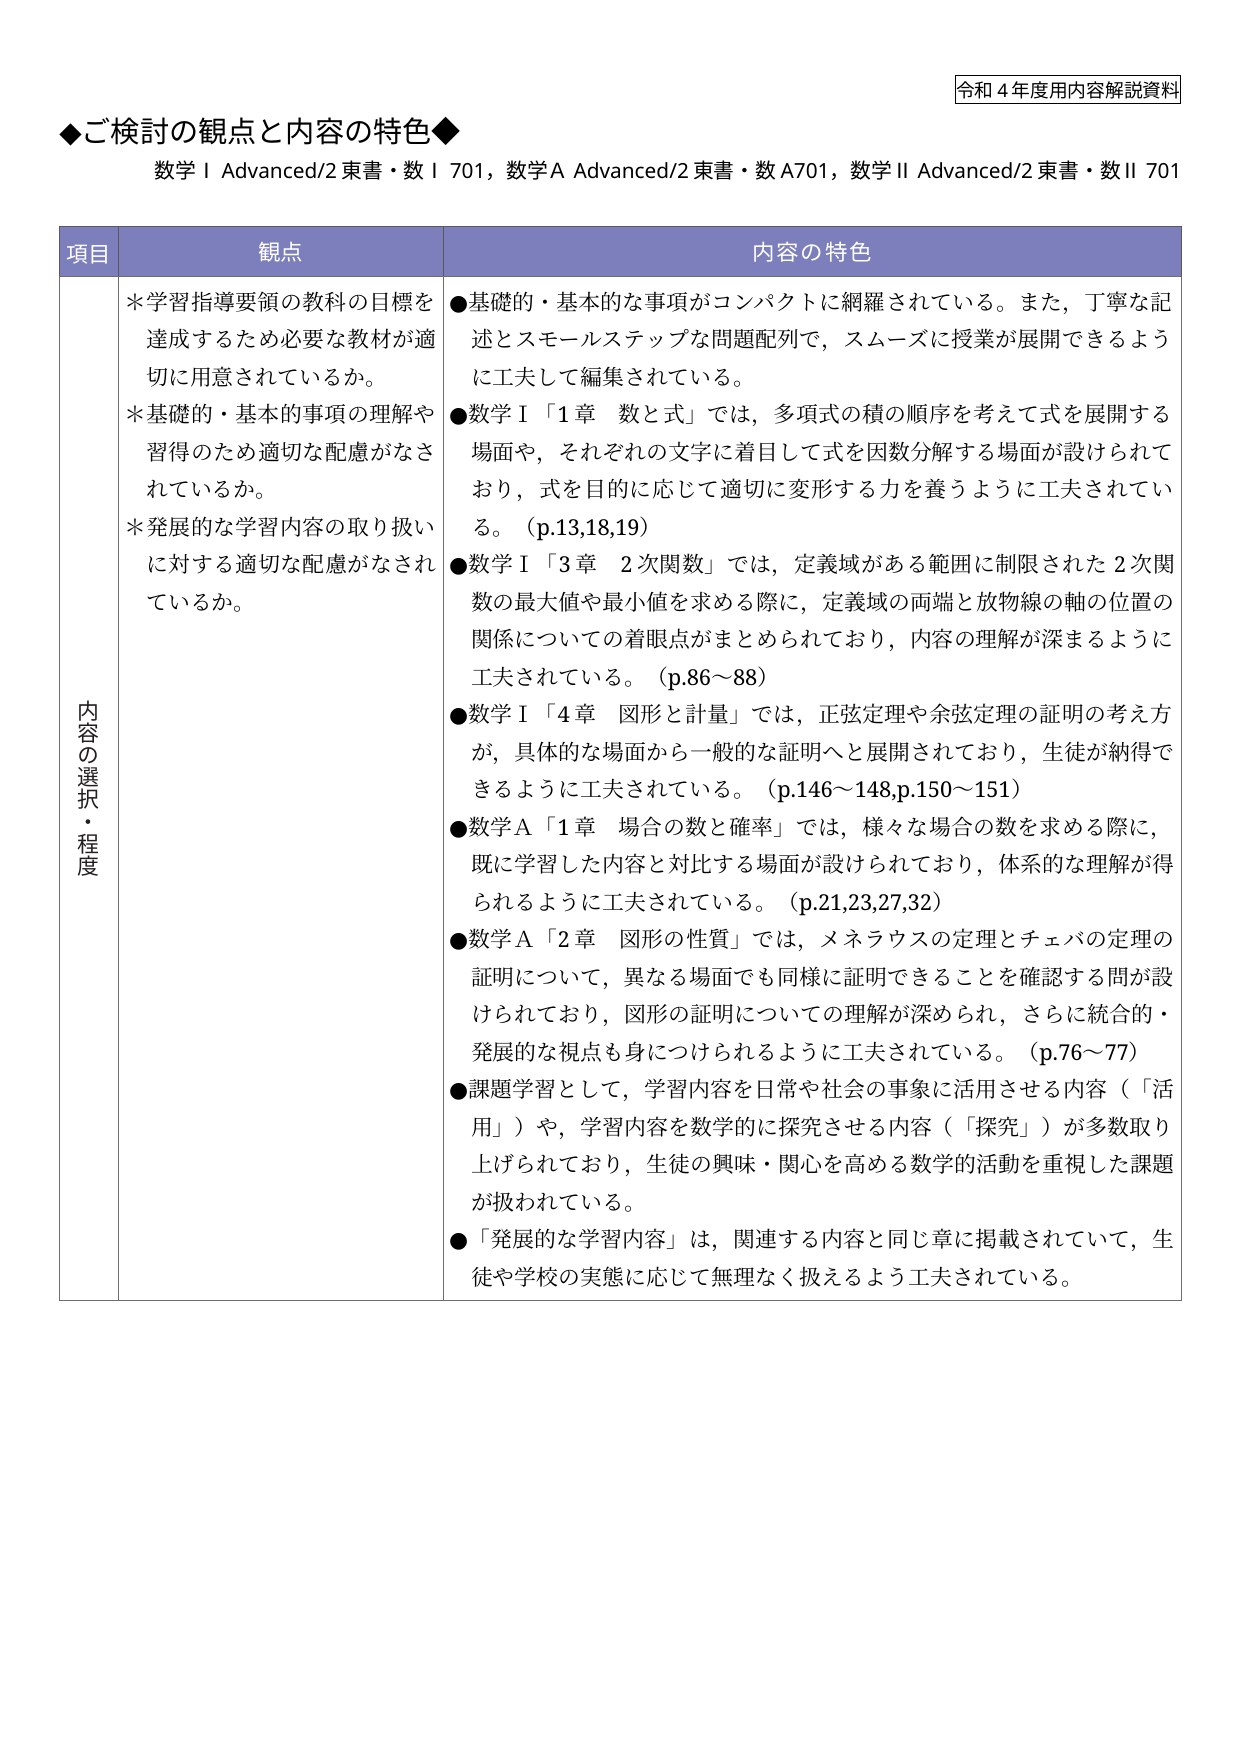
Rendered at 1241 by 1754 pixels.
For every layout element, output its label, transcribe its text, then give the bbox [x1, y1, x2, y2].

text 数学Ⅰ Advanced/2東書・数Ⅰ701，数学Ａ Advanced/2東書・数A701，数学Ⅱ Advanced/2東書・数Ⅱ701 [59, 151, 1181, 188]
text 令和4年度用内容解説資料 [59, 71, 1181, 108]
table_header 内容の特色 [444, 227, 1181, 276]
text ◆ご検討の観点と内容の特色◆ [59, 108, 1181, 151]
table_header 項目 [60, 227, 118, 276]
table_cell ＊学習指導要領の教科の目標を達成するため必要な教材が適切に用意されているか。 ＊基礎的・基本的事項の理解や習得のため適切な配慮がなされているか。 ＊発展的な学習内容の取り扱いに対する適切な配慮がなされているか。 [119, 277, 443, 1300]
table_header 観点 [119, 227, 443, 276]
table_cell ●基礎的・基本的な事項がコンパクトに網羅されている。また，丁寧な記述とスモールステップな問題配列で，スムーズに授業が展開できるように工夫して編集されている。 ●数学Ⅰ「1章 数と式」では，多項式の積の順序を考えて式を展開する場面や，それぞれの文字に着目して式を因数分解する場面が設けられており，式を目的に応じて適切に変形する力を養うように工夫されている。（p.13,18,19） ●数学Ⅰ「3章 2次関数」では，定義域がある範囲に制限された2次関数の最大値や最小値を求める際に，定義域の両端と放物線の軸の位置の関係についての着眼点がまとめられており，内容の理解が深まるように工夫されている。（p.86～88） ●数学Ⅰ「4章 図形と計量」では，正弦定理や余弦定理の証明の考え方が，具体的な場面から一般的な証明へと展開されており，生徒が納得できるように工夫されている。（p.146～148,p.150～151） ●数学Ａ「1章 場合の数と確率」では，様々な場合の数を求める際に，既に学習した内容と対比する場面が設けられており，体系的な理解が得られるように工夫されている。（p.21,23,27,32） ●数学Ａ「2章 図形の性質」では，メネラウスの定理とチェバの定理の証明について，異なる場面でも同様に証明できることを確認する問が設けられており，図形の証明についての理解が深められ，さらに統合的・発展的な視点も身につけられるように工夫されている。（p.76～77） ●課題学習として，学習内容を日常や社会の事象に活用させる内容（「活用」）や，学習内容を数学的に探究させる内容（「探究」）が多数取り上げられており，生徒の興味・関心を高める数学的活動を重視した課題が扱われている。 ●「発展的な学習内容」は，関連する内容と同じ章に掲載されていて，生徒や学校の実態に応じて無理なく扱えるよう工夫されている。 [444, 277, 1181, 1300]
table_cell 内容の選択・程度 [60, 277, 118, 1300]
